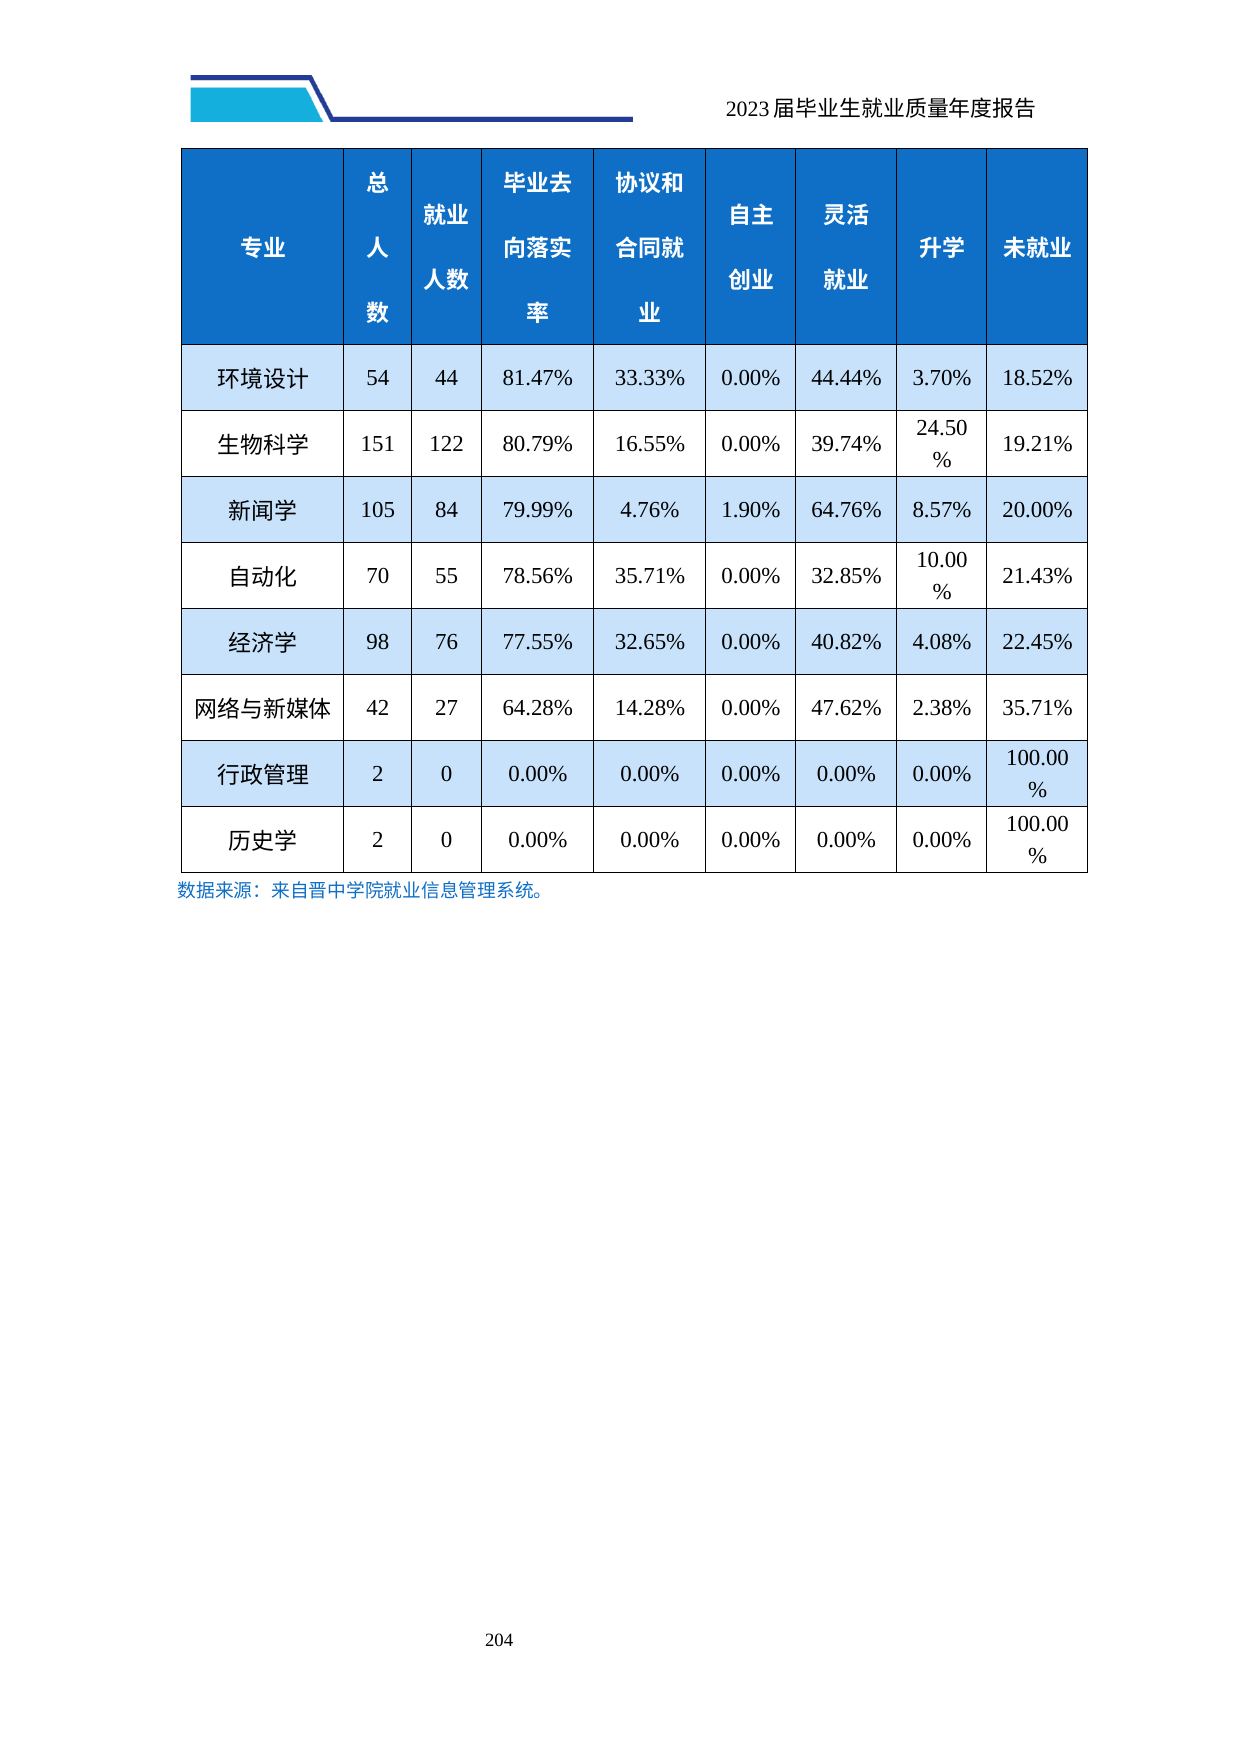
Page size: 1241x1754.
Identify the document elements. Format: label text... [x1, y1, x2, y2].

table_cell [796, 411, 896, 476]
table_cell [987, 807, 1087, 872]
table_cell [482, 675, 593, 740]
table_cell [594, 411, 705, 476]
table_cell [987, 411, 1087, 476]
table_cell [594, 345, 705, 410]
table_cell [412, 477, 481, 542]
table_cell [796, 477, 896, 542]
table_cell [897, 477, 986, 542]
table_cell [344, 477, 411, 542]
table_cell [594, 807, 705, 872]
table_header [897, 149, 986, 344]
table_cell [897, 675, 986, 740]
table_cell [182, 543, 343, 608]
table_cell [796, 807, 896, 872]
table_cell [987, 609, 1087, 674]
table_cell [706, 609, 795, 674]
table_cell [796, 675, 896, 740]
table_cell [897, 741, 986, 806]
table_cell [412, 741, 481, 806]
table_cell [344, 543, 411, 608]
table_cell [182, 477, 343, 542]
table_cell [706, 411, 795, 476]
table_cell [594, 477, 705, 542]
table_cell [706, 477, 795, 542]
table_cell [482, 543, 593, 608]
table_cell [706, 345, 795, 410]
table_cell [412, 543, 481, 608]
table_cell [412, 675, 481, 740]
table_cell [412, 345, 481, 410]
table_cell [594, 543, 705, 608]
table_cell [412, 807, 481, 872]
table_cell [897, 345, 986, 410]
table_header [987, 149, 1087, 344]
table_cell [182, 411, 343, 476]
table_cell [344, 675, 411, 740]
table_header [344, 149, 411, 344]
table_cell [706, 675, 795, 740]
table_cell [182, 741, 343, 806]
picture [190, 75, 633, 122]
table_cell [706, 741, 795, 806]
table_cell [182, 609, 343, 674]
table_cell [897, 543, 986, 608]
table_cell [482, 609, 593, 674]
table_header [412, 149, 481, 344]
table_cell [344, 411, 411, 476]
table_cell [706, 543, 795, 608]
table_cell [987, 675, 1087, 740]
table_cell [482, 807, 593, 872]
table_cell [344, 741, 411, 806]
text 数据来源：来自晋中学院就业信息管理系统。 [177, 873, 1092, 906]
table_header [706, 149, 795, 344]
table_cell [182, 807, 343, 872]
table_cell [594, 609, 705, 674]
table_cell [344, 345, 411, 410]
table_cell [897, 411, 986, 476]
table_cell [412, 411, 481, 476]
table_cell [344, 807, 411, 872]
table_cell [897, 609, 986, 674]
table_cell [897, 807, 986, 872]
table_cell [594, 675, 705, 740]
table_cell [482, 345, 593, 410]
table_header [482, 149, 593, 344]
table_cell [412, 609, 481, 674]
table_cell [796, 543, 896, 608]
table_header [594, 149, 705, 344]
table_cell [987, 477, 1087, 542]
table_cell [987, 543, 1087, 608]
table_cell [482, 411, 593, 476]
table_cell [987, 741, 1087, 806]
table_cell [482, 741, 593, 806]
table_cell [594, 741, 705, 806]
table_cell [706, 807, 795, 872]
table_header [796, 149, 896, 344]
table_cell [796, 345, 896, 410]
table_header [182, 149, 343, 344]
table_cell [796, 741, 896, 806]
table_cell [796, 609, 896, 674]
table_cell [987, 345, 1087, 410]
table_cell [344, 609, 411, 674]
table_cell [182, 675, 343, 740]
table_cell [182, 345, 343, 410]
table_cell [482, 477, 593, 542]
